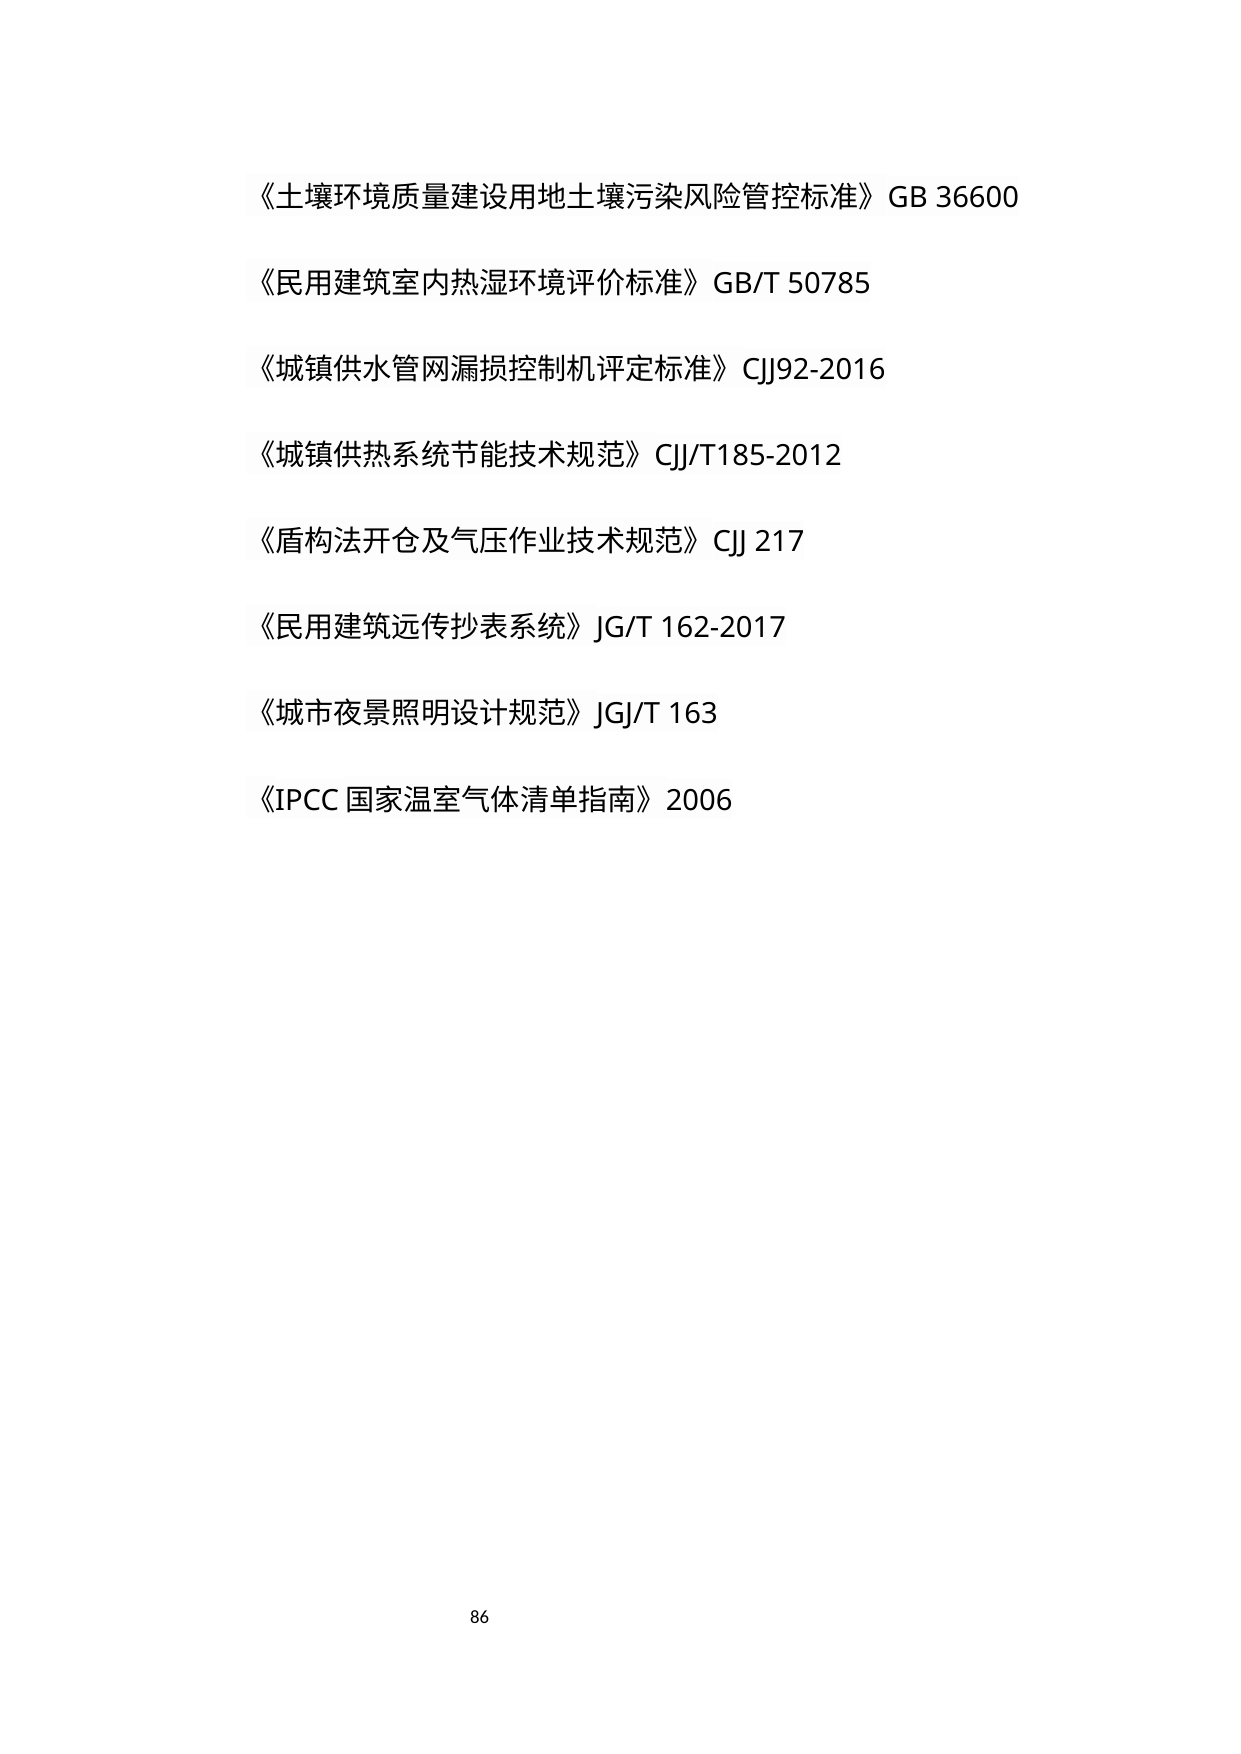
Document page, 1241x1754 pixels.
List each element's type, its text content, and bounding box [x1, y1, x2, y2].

text 《盾构法开仓及气压作业技术规范》CJJ 217 [187, 507, 1053, 572]
text 《城镇供水管网漏损控制机评定标准》CJJ92-2016 [187, 334, 1053, 399]
text 《民用建筑远传抄表系统》JG/T 162-2017 [187, 593, 1053, 658]
text 《IPCC国家温室气体清单指南》2006 [187, 765, 1053, 830]
text 《城镇供热系统节能技术规范》CJJ/T185-2012 [187, 420, 1053, 485]
text 《土壤环境质量建设用地土壤污染风险管控标准》GB 36600 [187, 162, 1053, 227]
text 《民用建筑室内热湿环境评价标准》GB/T 50785 [187, 248, 1053, 313]
text 《城市夜景照明设计规范》JGJ/T 163 [187, 679, 1053, 744]
